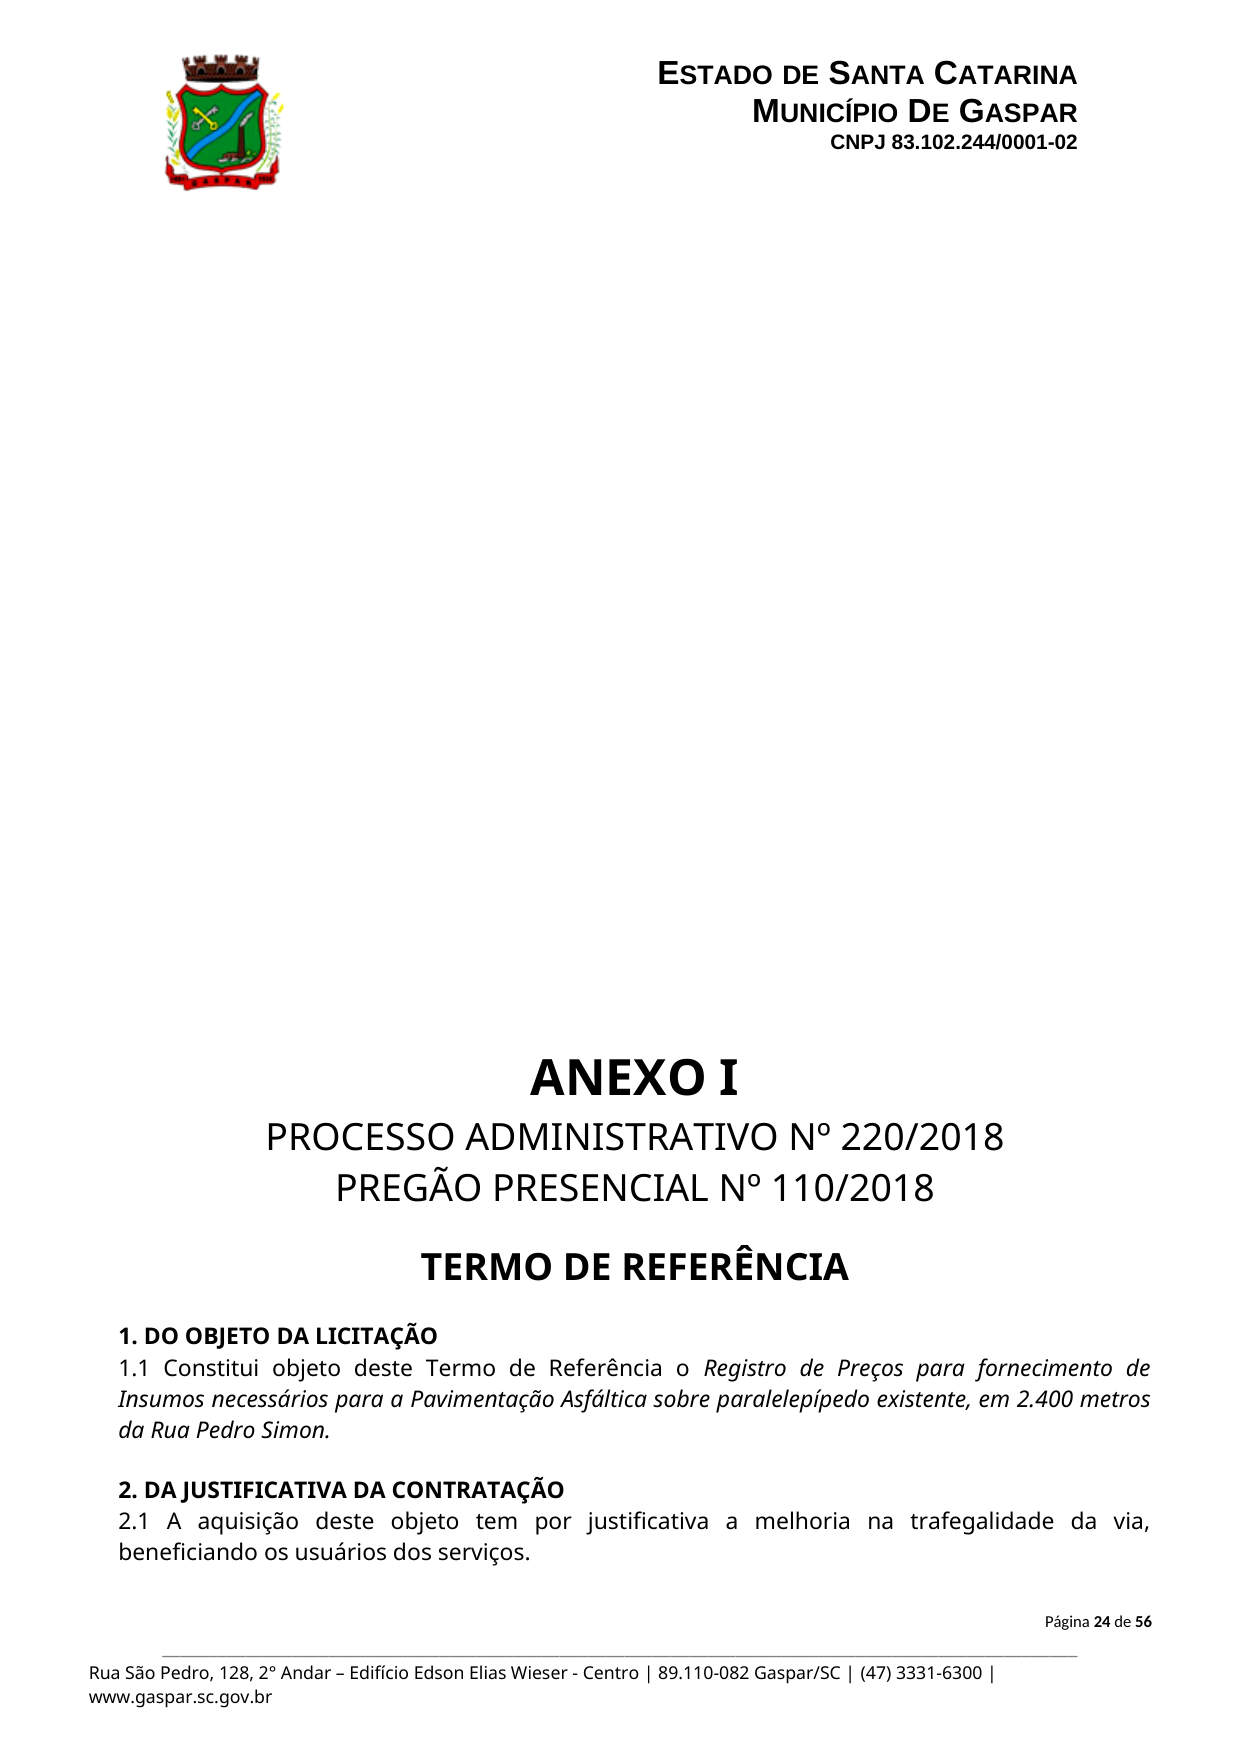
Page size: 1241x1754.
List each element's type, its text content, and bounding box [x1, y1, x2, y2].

text PREGÃO PRESENCIAL Nº 110/2018 [118, 1161, 1152, 1212]
text 1. DO OBJETO DA LICITAÇÃO [118, 1320, 1152, 1351]
text TERMO DE REFERÊNCIA [118, 1241, 1152, 1292]
text ANEXO I [118, 1042, 1152, 1110]
text PROCESSO ADMINISTRATIVO Nº 220/2018 [118, 1110, 1152, 1161]
text 1.1 Constitui objeto deste Termo de Referência o Registro de Preços para fornecimento de Insumos necessários para a Pavimentação Asfáltica sobre paralelepípedo existente, em 2.400 metros da Rua Pedro Simon. [118, 1351, 1152, 1445]
picture [162, 53, 289, 193]
text 2. DA JUSTIFICATIVA DA CONTRATAÇÃO [118, 1474, 1152, 1505]
text 2.1 A aquisição deste objeto tem por justificativa a melhoria na trafegalidade da via, beneficiando os usuários dos serviços. [118, 1505, 1152, 1567]
